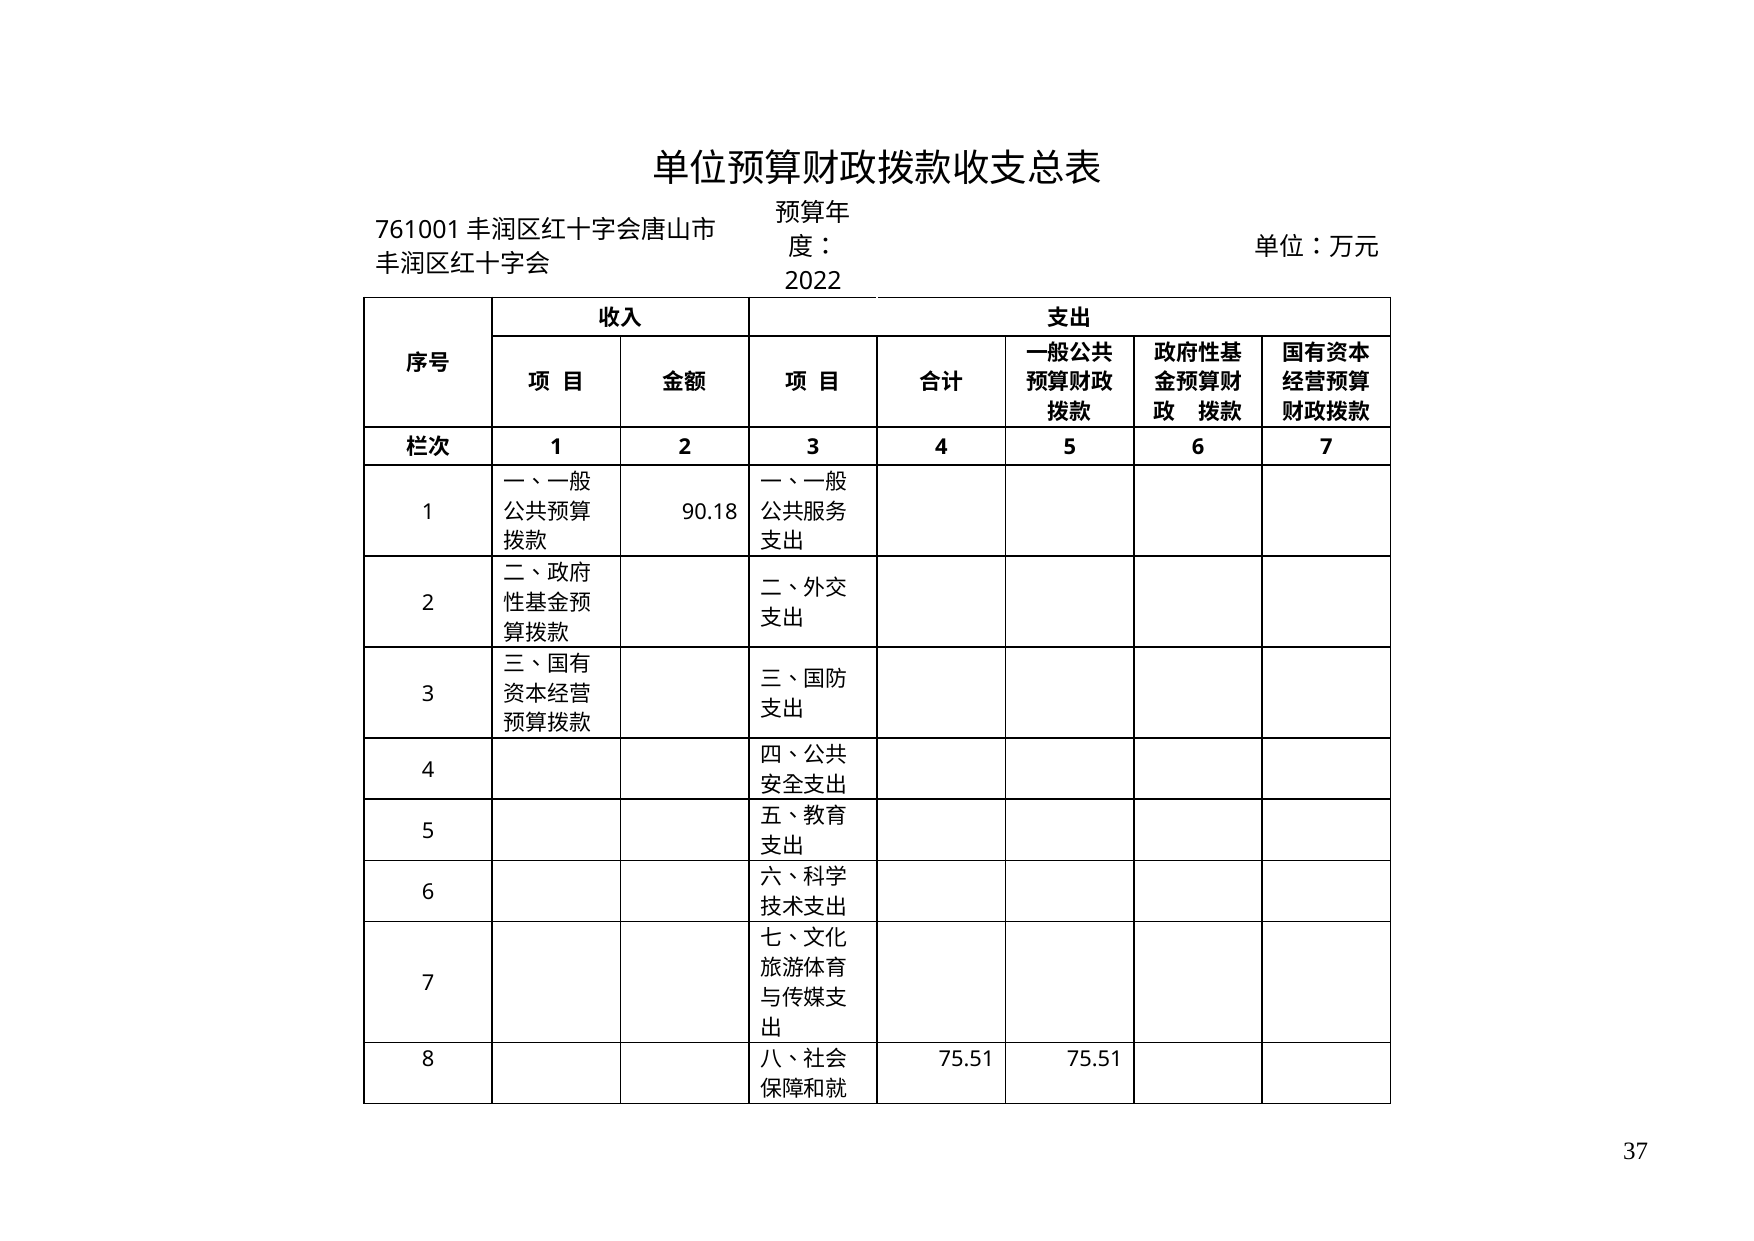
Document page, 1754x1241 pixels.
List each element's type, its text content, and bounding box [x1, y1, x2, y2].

table_header 预算年度：2022 [750, 195, 876, 297]
table_cell [621, 557, 748, 646]
table_cell 3 [750, 428, 876, 464]
table_cell [621, 922, 748, 1041]
table_cell [1006, 861, 1133, 921]
table_cell 五、教育支出 [750, 800, 876, 859]
table_cell 1 [365, 466, 491, 555]
table_cell [1006, 922, 1133, 1041]
table_cell [878, 648, 1005, 737]
table_cell 金额 [621, 337, 748, 426]
table_cell [1263, 1043, 1390, 1102]
table_cell [1263, 648, 1390, 737]
table_cell [1135, 466, 1261, 555]
table_cell 序号 [365, 298, 491, 426]
table_cell [621, 648, 748, 737]
table_cell [1135, 922, 1261, 1041]
table_cell 2 [621, 428, 748, 464]
table_cell 六、科学技术支出 [750, 861, 876, 921]
table_cell 政府性基金预算财政 拨款 [1135, 337, 1261, 426]
table_cell [621, 1043, 748, 1102]
table_cell 8 [365, 1043, 491, 1102]
table_cell 90.18 [621, 466, 748, 555]
table_cell [493, 739, 620, 798]
table_cell [878, 557, 1005, 646]
table_header 单位：万元 [878, 195, 1390, 297]
table_cell [493, 922, 620, 1041]
table_cell 三、国防支出 [750, 648, 876, 737]
text 单位预算财政拨款收支总表 [106, 142, 1648, 193]
table_cell 4 [365, 739, 491, 798]
table_cell 6 [365, 861, 491, 921]
table_cell 2 [365, 557, 491, 646]
table_cell 八、社会保障和就业支出 [750, 1043, 876, 1102]
table_cell 收入 [493, 298, 748, 335]
table_cell [1263, 800, 1390, 859]
table_cell [493, 1043, 620, 1102]
table_cell [1135, 861, 1261, 921]
table_cell [1135, 557, 1261, 646]
table_cell 二、外交支出 [750, 557, 876, 646]
table_cell [1263, 861, 1390, 921]
table_cell [1006, 648, 1133, 737]
table_cell [1006, 739, 1133, 798]
table_cell 7 [1263, 428, 1390, 464]
table_cell [1006, 466, 1133, 555]
table_cell [1263, 922, 1390, 1041]
table_cell 7 [365, 922, 491, 1041]
table_cell [1135, 1043, 1261, 1102]
table_cell 6 [1135, 428, 1261, 464]
table_cell [1135, 648, 1261, 737]
table_cell 三、国有资本经营预算拨款 [493, 648, 620, 737]
table_cell 一、一般公共预算拨款 [493, 466, 620, 555]
table_cell 支出 [750, 298, 1390, 335]
table_cell 四、公共安全支出 [750, 739, 876, 798]
table_cell 项 目 [750, 337, 876, 426]
table_cell [1006, 557, 1133, 646]
table_cell 75.51 [878, 1043, 1005, 1102]
table_cell [878, 922, 1005, 1041]
table_cell [878, 466, 1005, 555]
table_cell 5 [365, 800, 491, 859]
table_cell [621, 739, 748, 798]
table_cell [1135, 800, 1261, 859]
table_cell 1 [493, 428, 620, 464]
table_cell 3 [365, 648, 491, 737]
table_cell [1006, 800, 1133, 859]
table_cell 合计 [878, 337, 1005, 426]
table_cell 国有资本经营预算财政拨款 [1263, 337, 1390, 426]
table_cell [493, 861, 620, 921]
table_cell 七、文化旅游体育与传媒支出 [750, 922, 876, 1041]
table_cell [493, 800, 620, 859]
table_cell 项 目 [493, 337, 620, 426]
table_cell [1263, 557, 1390, 646]
table_cell [621, 861, 748, 921]
table_cell [1135, 739, 1261, 798]
table_cell [878, 861, 1005, 921]
table_cell 5 [1006, 428, 1133, 464]
table_cell 75.51 [1006, 1043, 1133, 1102]
table_cell 4 [878, 428, 1005, 464]
table_cell [1263, 466, 1390, 555]
table_cell [878, 739, 1005, 798]
table_cell 一、一般公共服务支出 [750, 466, 876, 555]
table_cell [621, 800, 748, 859]
table_header 761001丰润区红十字会唐山市丰润区红十字会 [365, 195, 748, 297]
table_cell 栏次 [365, 428, 491, 464]
table_cell [1263, 739, 1390, 798]
table_cell 二、政府性基金预算拨款 [493, 557, 620, 646]
table_cell 一般公共预算财政拨款 [1006, 337, 1133, 426]
table_cell [878, 800, 1005, 859]
